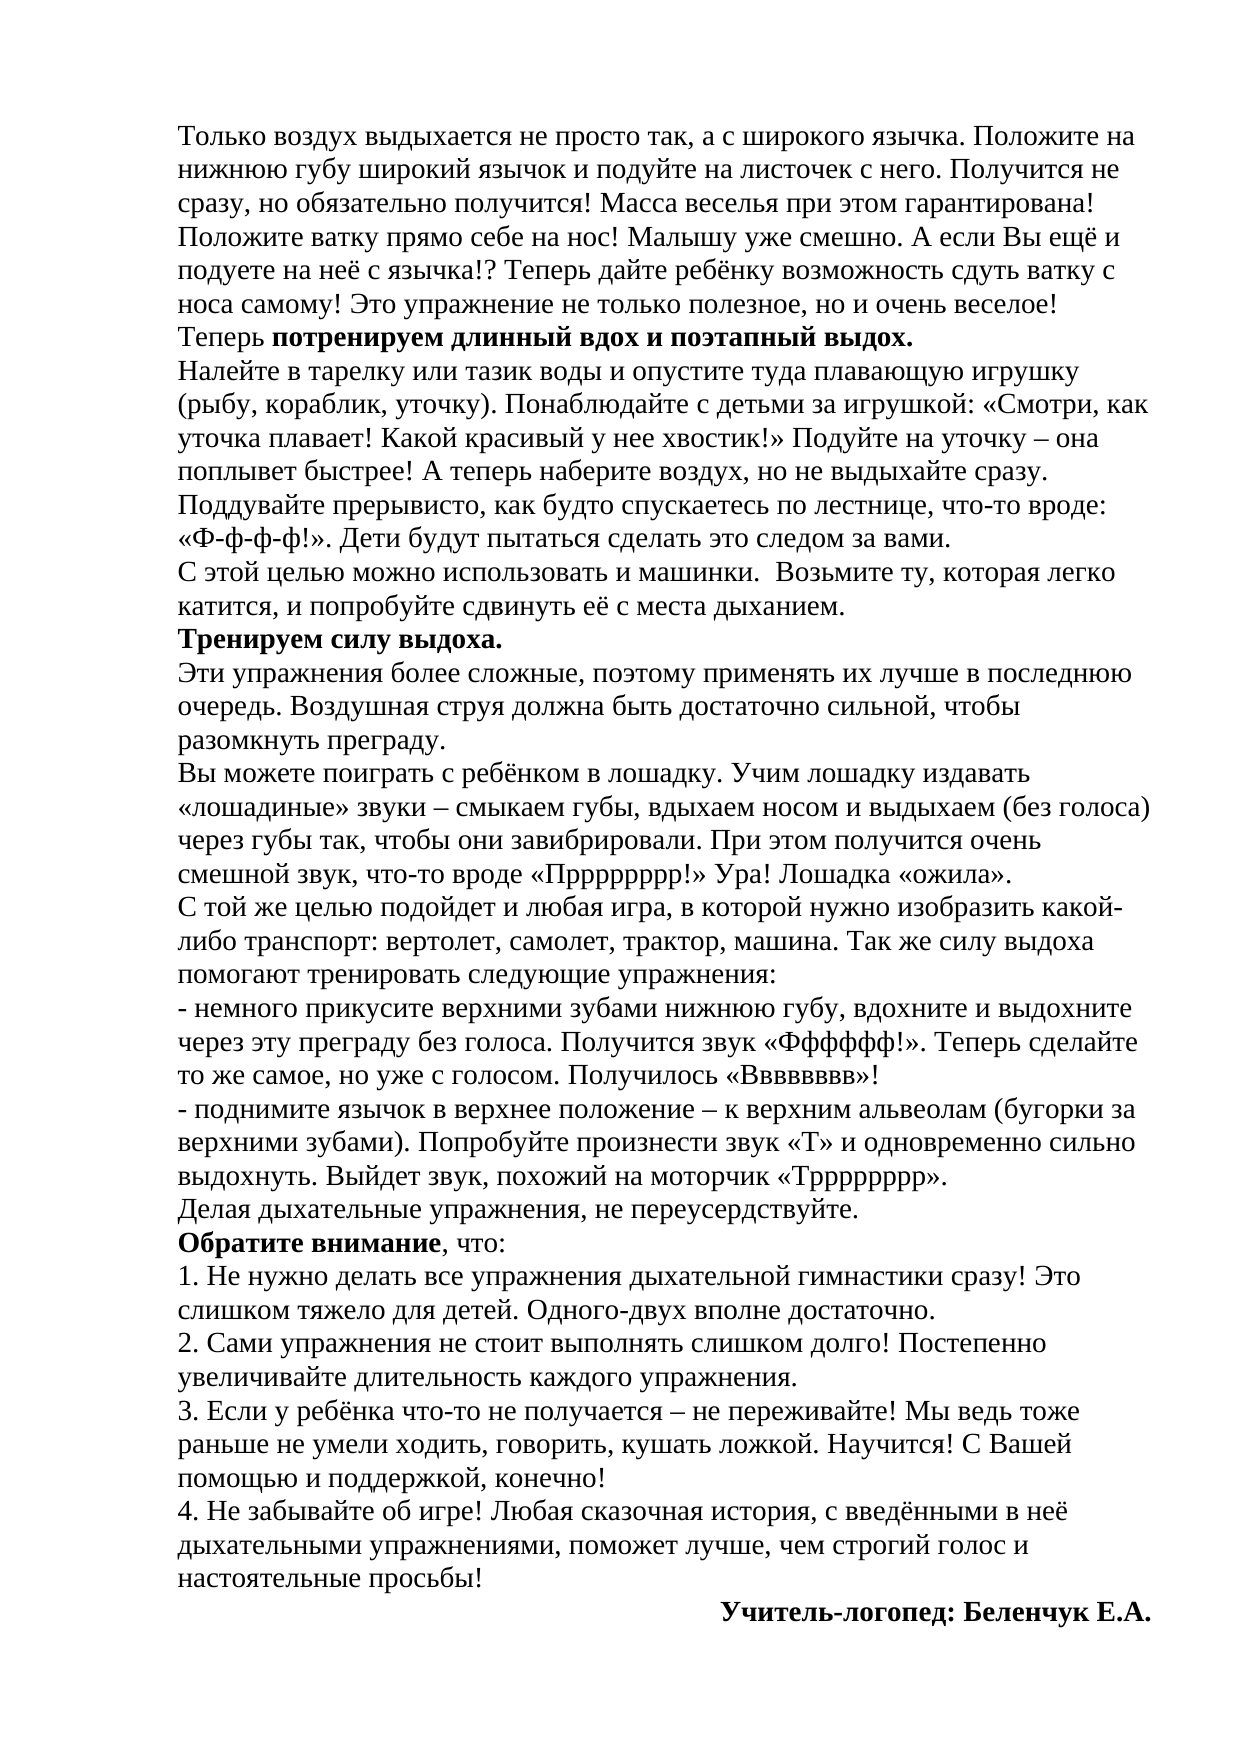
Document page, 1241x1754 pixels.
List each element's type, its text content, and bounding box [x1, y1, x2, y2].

text Тренируем силу выдоха. Эти упражнения более сложные, поэтому применять их лучше в последнюю очередь. Воздушная струя должна быть достаточно сильной, чтобы разомкнуть преграду. Вы можете поиграть с ребёнком в лошадку. Учим лошадку издавать «лошадиные» звуки – смыкаем губы, вдыхаем носом и выдыхаем (без голоса) через губы так, чтобы они завибрировали. При этом получится очень смешной звук, что-то вроде «Прррррррр!» Ура! Лошадка «ожила». С той же целью подойдет и любая игра, в которой нужно изобразить какой-либо транспорт: вертолет, самолет, трактор, машина. Так же силу выдоха помогают тренировать следующие упражнения: - немного прикусите верхними зубами нижнюю губу, вдохните и выдохните через эту преграду без голоса. Получится звук «Фффффф!». Теперь сделайте то же самое, но уже с голосом. Получилось «Вввввввв»! - поднимите язычок в верхнее положение – к верхним альвеолам (бугорки за верхними зубами). Попробуйте произнести звук «Т» и одновременно сильно выдохнуть. Выйдет звук, похожий на моторчик «Трррррррр». Делая дыхательные упражнения, не переусердствуйте. [177, 621, 1152, 1225]
text Обратите внимание, что: 1. Не нужно делать все упражнения дыхательной гимнастики сразу! Это слишком тяжело для детей. Одного-двух вполне достаточно. 2. Сами упражнения не стоит выполнять слишком долго! Постепенно увеличивайте длительность каждого упражнения. [177, 1225, 1152, 1393]
text С этой целью можно использовать и машинки. Возьмите ту, которая легко катится, и попробуйте сдвинуть её с места дыханием. [177, 554, 1152, 621]
text Учитель-логопед: Беленчук Е.А. [177, 1594, 1152, 1627]
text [177, 118, 1152, 554]
text 3. Если у ребёнка что-то не получается – не переживайте! Мы ведь тоже раньше не умели ходить, говорить, кушать ложкой. Научится! С Вашей помощью и поддержкой, конечно! [177, 1393, 1152, 1493]
text 4. Не забывайте об игре! Любая сказочная история, с введёнными в неё дыхательными упражнениями, поможет лучше, чем строгий голос и настоятельные просьбы! [177, 1493, 1152, 1594]
